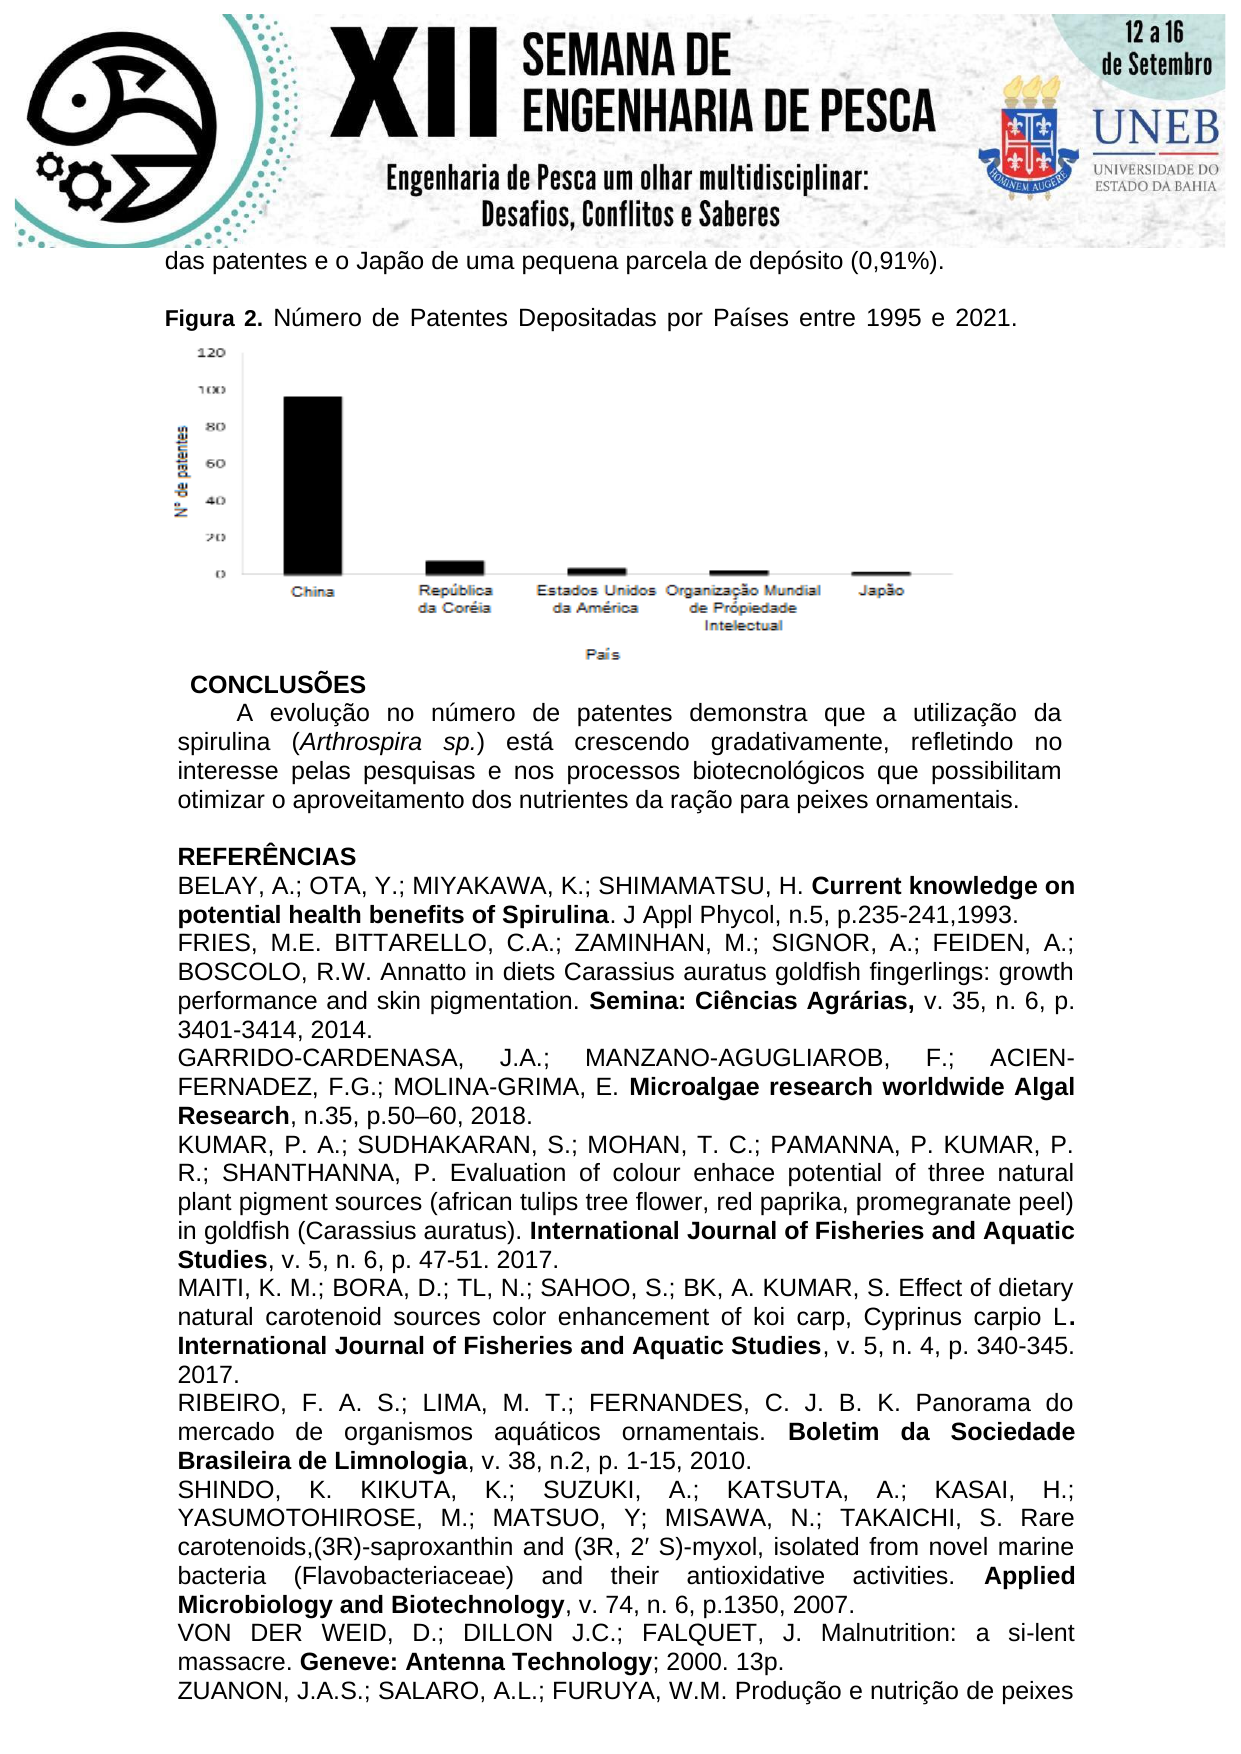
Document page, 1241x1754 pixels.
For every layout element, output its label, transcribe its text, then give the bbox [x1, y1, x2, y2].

text A evolução no número de patentes demonstra que a utilização da spirulina (Arthrospira sp.) está crescendo gradativamente, refletindo no interesse pelas pesquisas e nos processos biotecnológicos que possibilitam otimizar o aproveitamento dos nutrientes da ração para peixes ornamentais. [177, 698, 1063, 813]
subtitle CONCLUSÕES [177, 669, 1076, 698]
picture [14, 14, 1226, 248]
text MAITI, K. M.; BORA, D.; TL, N.; SAHOO, S.; BK, A. KUMAR, S. Effect of dietary natural carotenoid sources color enhancement of koi carp, Cyprinus carpio L. International Journal of Fisheries and Aquatic Studies, v. 5, n. 4, p. 340-345. 2017. [177, 1273, 1076, 1388]
text FRIES, M.E. BITTARELLO, C.A.; ZAMINHAN, M.; SIGNOR, A.; FEIDEN, A.; BOSCOLO, R.W. Annatto in diets Carassius auratus goldfish fingerlings: growth performance and skin pigmentation. Semina: Ciências Agrárias, v. 35, n. 6, p. 3401-3414, 2014. [177, 928, 1076, 1043]
text VON DER WEID, D.; DILLON J.C.; FALQUET, J. Malnutrition: a si-lent massacre. Geneve: Antenna Technology; 2000. 13p. [177, 1618, 1076, 1676]
text KUMAR, P. A.; SUDHAKARAN, S.; MOHAN, T. C.; PAMANNA, P. KUMAR, P. R.; SHANTHANNA, P. Evaluation of colour enhace potential of three natural plant pigment sources (african tulips tree flower, red paprika, promegranate peel) in goldfish (Carassius auratus). International Journal of Fisheries and Aquatic Studies, v. 5, n. 6, p. 47-51. 2017. [177, 1129, 1076, 1273]
picture [164, 332, 970, 670]
text RIBEIRO, F. A. S.; LIMA, M. T.; FERNANDES, C. J. B. K. Panorama do mercado de organismos aquáticos ornamentais. Boletim da Sociedade Brasileira de Limnologia, v. 38, n.2, p. 1-15, 2010. [177, 1388, 1076, 1474]
text ZUANON, J.A.S.; SALARO, A.L.; FURUYA, W.M. Produção e nutrição de peixes ornamentais. Revista Brasileira de Zootecnia, v. 40, n. 1, p. 165-174, 2011. [177, 1676, 1076, 1704]
text SHINDO, K. KIKUTA, K.; SUZUKI, A.; KATSUTA, A.; KASAI, H.; YASUMOTOHIROSE, M.; MATSUO, Y; MISAWA, N.; TAKAICHI, S. Rare carotenoids,(3R)-saproxanthin and (3R, 2′ S)-myxol, isolated from novel marine bacteria (Flavobacteriaceae) and their antioxidative activities. Applied Microbiology and Biotechnology, v. 74, n. 6, p.1350, 2007. [177, 1474, 1076, 1618]
text BELAY, A.; OTA, Y.; MIYAKAWA, K.; SHIMAMATSU, H. Current knowledge on potential health benefits of Spirulina. J Appl Phycol, n.5, p.235-241,1993. [177, 871, 1076, 928]
subtitle REFERÊNCIAS [177, 842, 1076, 871]
text GARRIDO-CARDENASA, J.A.; MANZANO-AGUGLIAROB, F.; ACIEN-FERNADEZ, F.G.; MOLINA-GRIMA, E. Microalgae research worldwide Algal Research, n.35, p.50–60, 2018. [177, 1043, 1076, 1129]
